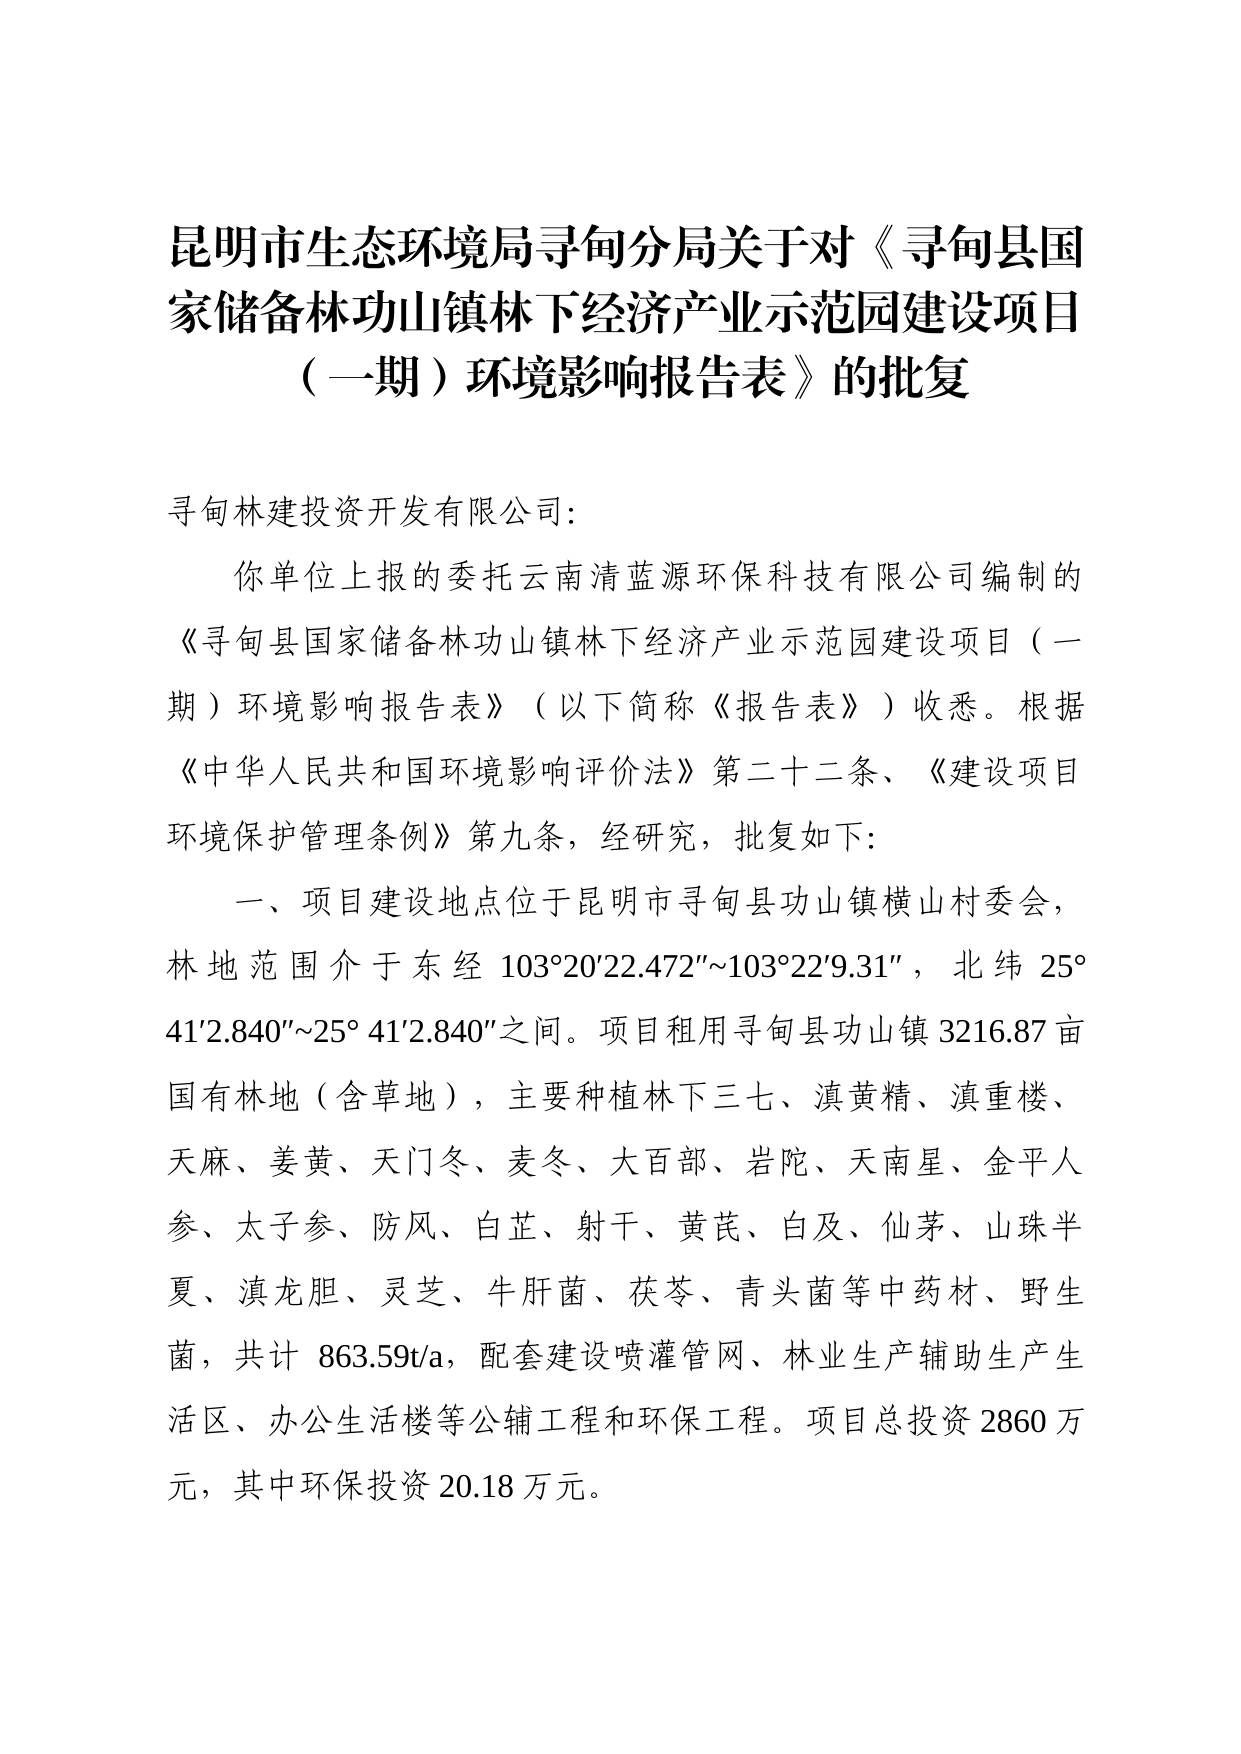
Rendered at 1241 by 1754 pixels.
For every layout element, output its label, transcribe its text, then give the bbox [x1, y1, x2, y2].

list 一、项目建设地点位于昆明市寻甸县功山镇横山村委会，林地范围介于东经103°20′22.472″~103°22′9.31″，北纬25° 41′2.840″~25° 41′2.840″之间。项目租用寻甸县功山镇3216.87亩国有林地（含草地），主要种植林下三七、滇黄精、滇重楼、天麻、姜黄、天门冬、麦冬、大百部、岩陀、天南星、金平人参、太子参、防风、白芷、射干、黄芪、白及、仙茅、山珠半夏、滇龙胆、灵芝、牛肝菌、茯苓、青头菌等中药材、野生菌，共计 863.59t/a，配套建设喷灌管网、林业生产辅助生产生活区、办公生活楼等公辅工程和环保工程。项目总投资2860万元，其中环保投资20.18万元。 [165, 867, 1087, 1517]
list 你单位上报的委托云南清蓝源环保科技有限公司编制的《寻甸县国家储备林功山镇林下经济产业示范园建设项目（一期）环境影响报告表》（以下简称《报告表》）收悉。根据《中华人民共和国环境影响评价法》第二十二条、《建设项目环境保护管理条例》第九条，经研究，批复如下： [165, 542, 1087, 867]
text 昆明市生态环境局寻甸分局关于对《寻甸县国家储备林功山镇林下经济产业示范园建设项目（一期）环境影响报告表》的批复 [165, 217, 1087, 412]
text 寻甸林建投资开发有限公司： [165, 477, 1087, 542]
